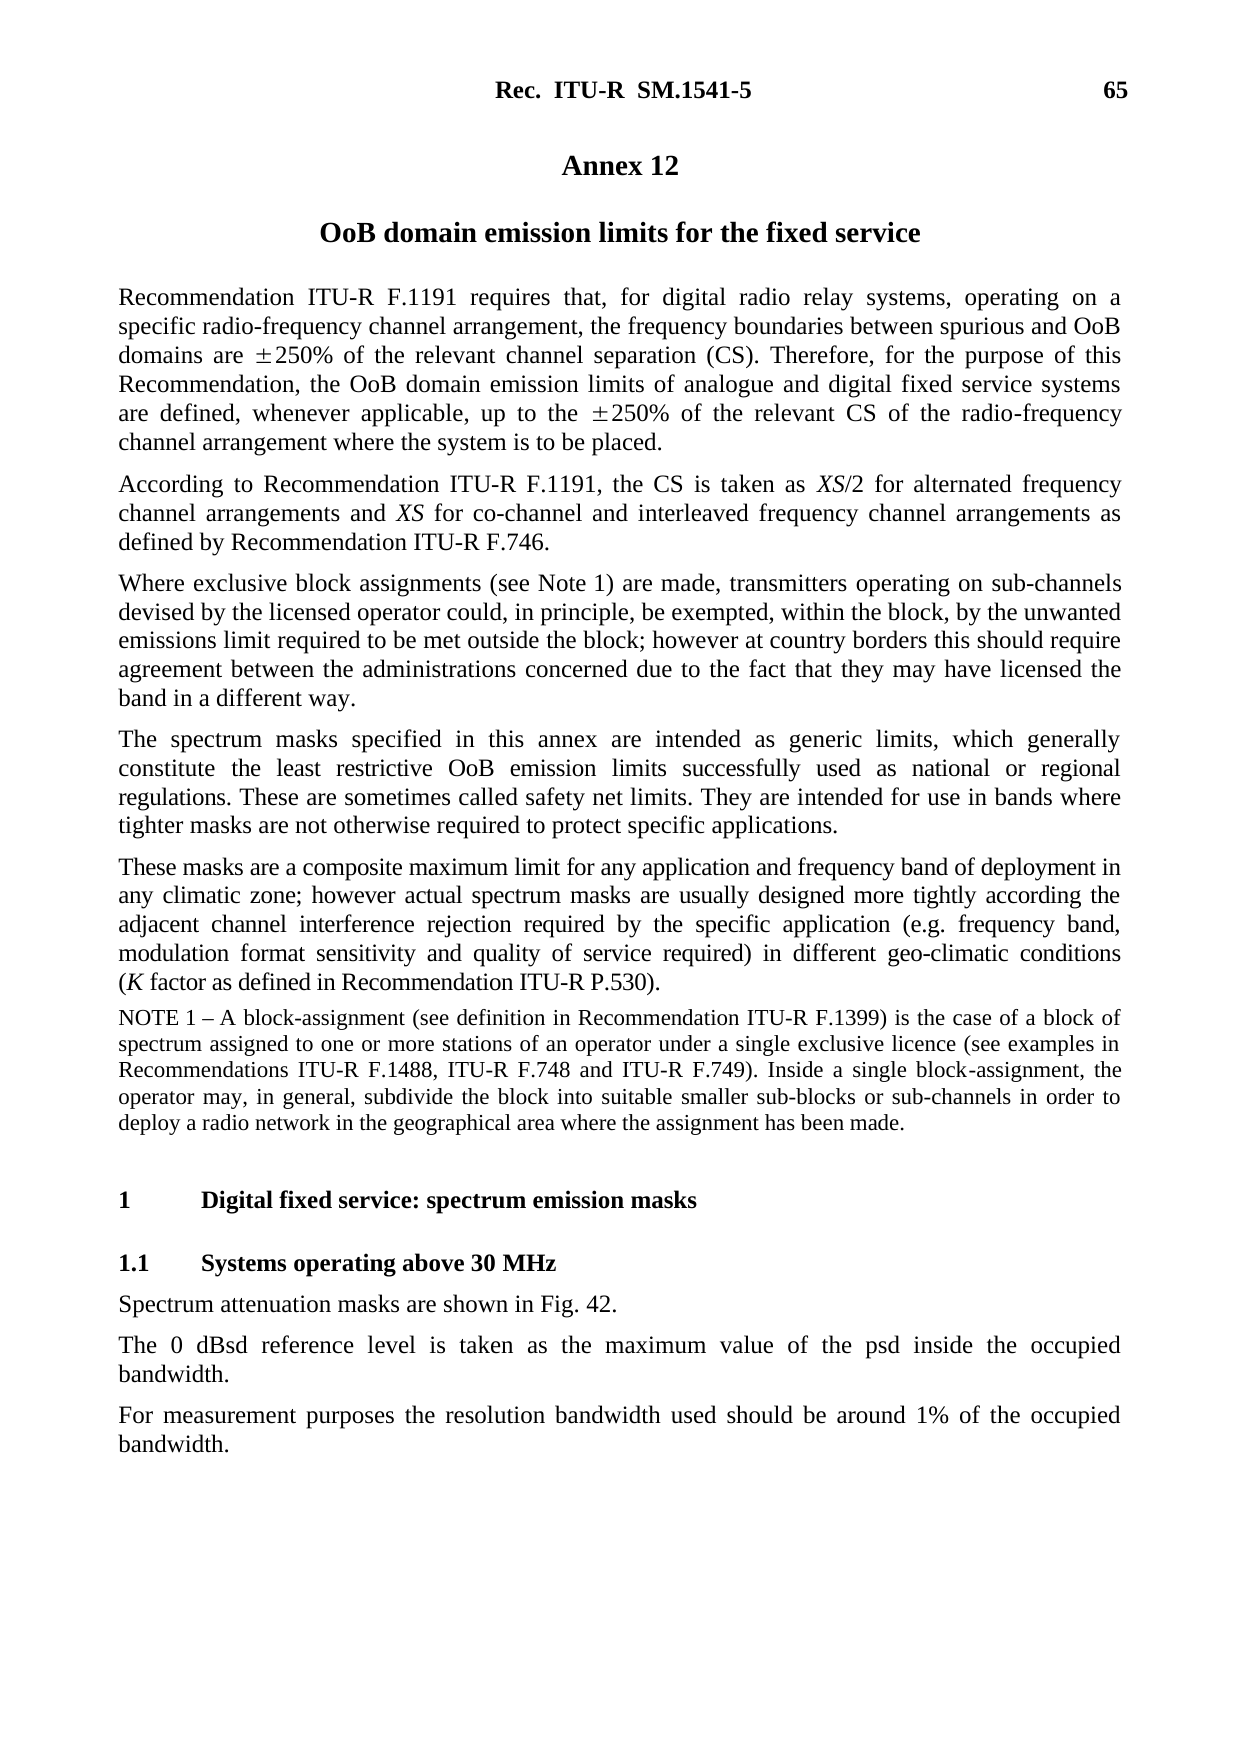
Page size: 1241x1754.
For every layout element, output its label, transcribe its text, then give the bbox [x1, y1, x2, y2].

text These masks are a composite maximum limit for any application and frequency band of deployment in any climatic zone; however actual spectrum masks are usually designed more tightly according the adjacent channel interference rejection required by the specific application (e.g. frequency band, modulation format sensitivity and quality of service required) in different geo-climatic conditions (K factor as defined in Recommendation ITU-R P.530). [118, 852, 1122, 995]
text The spectrum masks specified in this annex are intended as generic limits, which generally constitute the least restrictive OoB emission limits successfully used as national or regional regulations. These are sometimes called safety net limits. They are intended for use in bands where tighter masks are not otherwise required to protect specific applications. [118, 724, 1122, 839]
title Recommendation ITU-R F.1191 requires that, for digital radio relay systems, operating on a specific radio-frequency channel arrangement, the frequency boundaries between spurious and OoB domains are 250% of the relevant channel separation (CS). Therefore, for the purpose of this Recommendation, the OoB domain emission limits of analogue and digital fixed service systems are defined, whenever applicable, up to the 250% of the relevant CS of the radio-frequency channel arrangement where the system is to be placed. [118, 282, 1122, 457]
title Annex 12 OoB domain emission limits for the fixed service [118, 148, 1122, 248]
text Where exclusive block assignments (see Note 1) are made, transmitters operating on sub-channels devised by the licensed operator could, in principle, be exempted, within the block, by the unwanted emissions limit required to be met outside the block; however at country borders this should require agreement between the administrations concerned due to the fact that they may have licensed the band in a different way. [118, 568, 1122, 712]
subtitle 1 Digital fixed service: spectrum emission masks [118, 1186, 1122, 1214]
text According to Recommendation ITU-R F.1191, the CS is taken as XS/2 for alternated frequency channel arrangements and XS for co-channel and interleaved frequency channel arrangements as defined by Recommendation ITU-R F.746. [118, 469, 1122, 555]
text The 0 dBsd reference level is taken as the maximum value of the psd inside the occupied bandwidth. [118, 1330, 1122, 1388]
subtitle 1.1 Systems operating above 30 MHz [118, 1248, 1122, 1276]
text For measurement purposes the resolution bandwidth used should be around 1% of the occupied bandwidth. [118, 1400, 1122, 1458]
text NOTE 1 – A block-assignment (see definition in Recommendation ITU-R F.1399) is the case of a block of spectrum assigned to one or more stations of an operator under a single exclusive licence (see examples in Recommendations ITU-R F.1488, ITU-R F.748 and ITU-R F.749). Inside a single block-assignment, the operator may, in general, subdivide the block into suitable smaller sub-blocks or sub-channels in order to deploy a radio network in the geographical area where the assignment has been made. [118, 1004, 1122, 1136]
text Spectrum attenuation masks are shown in Fig. 42. [118, 1289, 1122, 1318]
